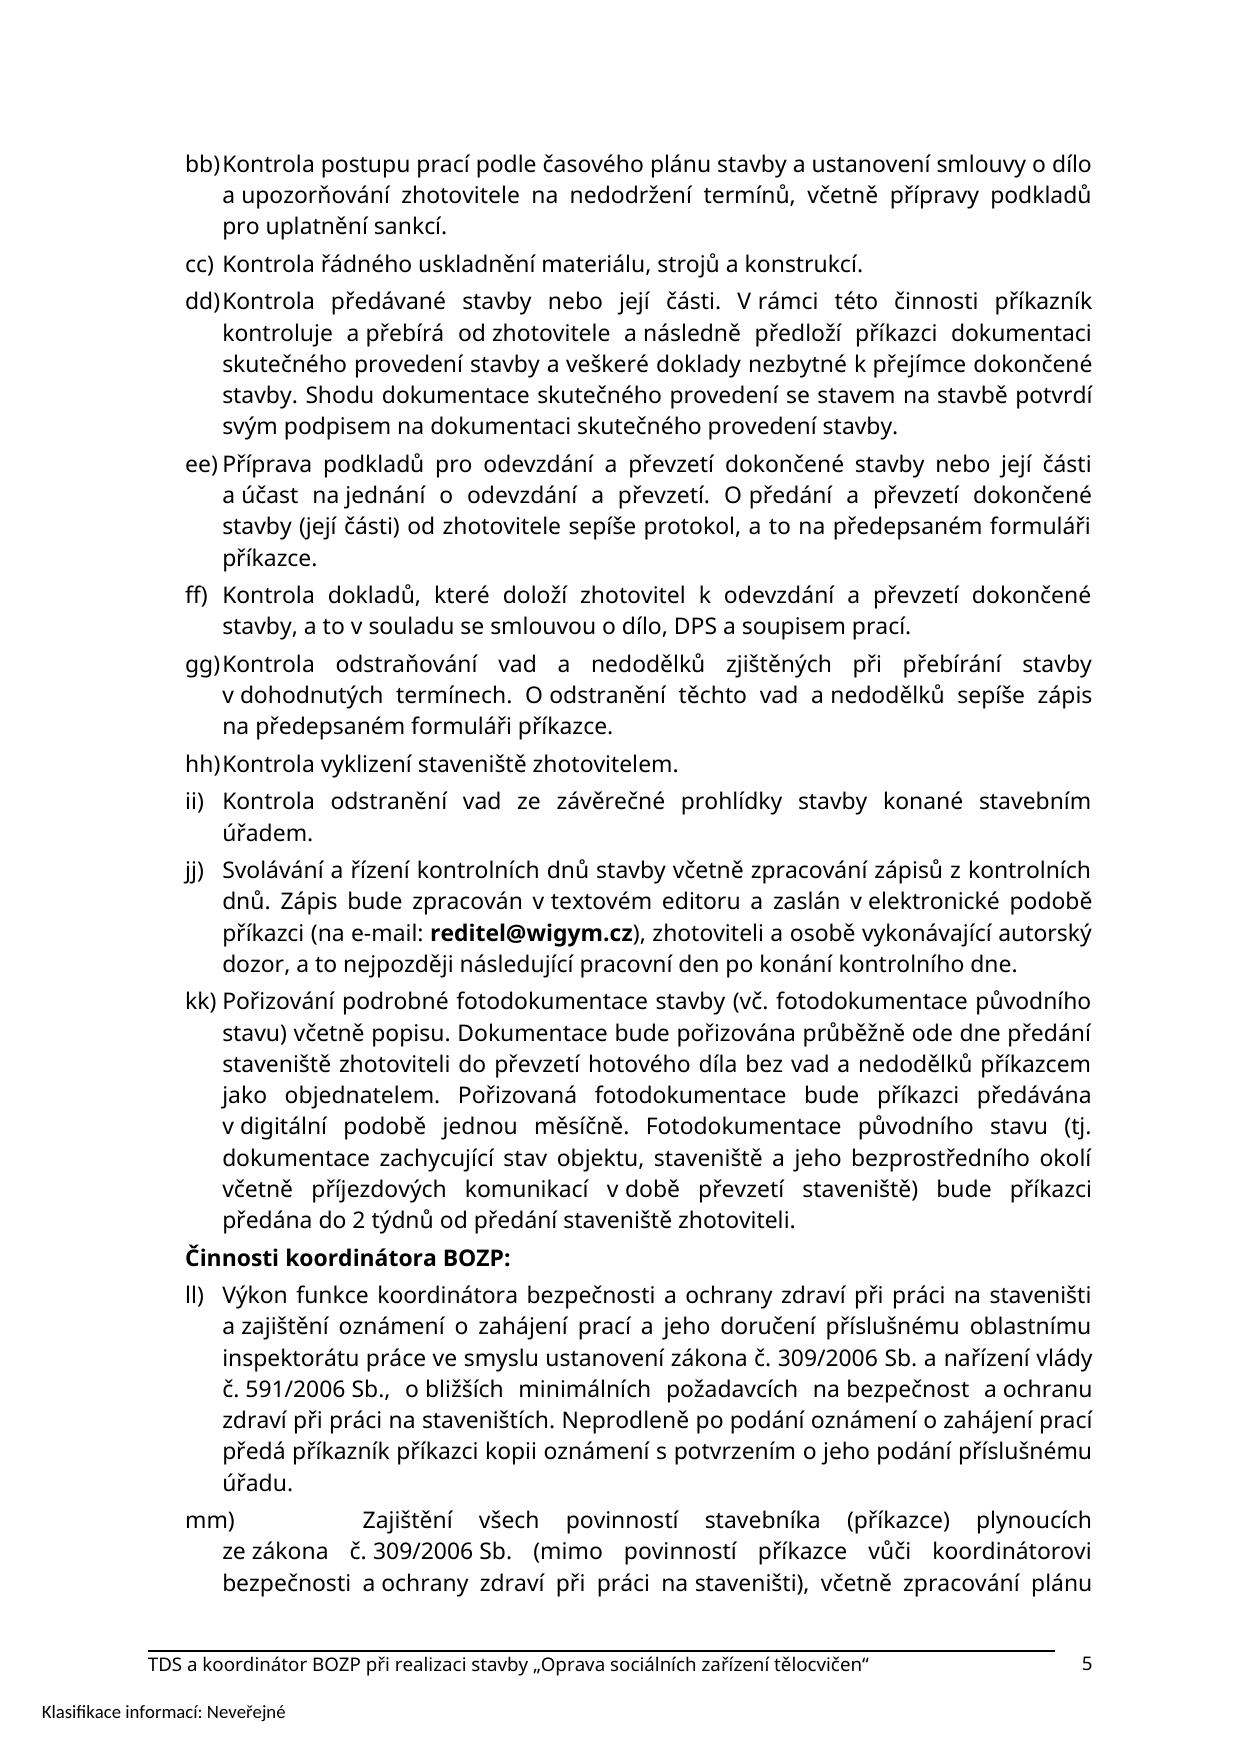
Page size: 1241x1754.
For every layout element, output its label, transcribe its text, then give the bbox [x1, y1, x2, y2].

list Pořizování podrobné fotodokumentace stavby (vč. fotodokumentace původního stavu) včetně popisu. Dokumentace bude pořizována průběžně ode dne předání staveniště zhotoviteli do převzetí hotového díla bez vad a nedodělků příkazcem jako objednatelem. Pořizovaná fotodokumentace bude příkazci předávána v digitální podobě jednou měsíčně. Fotodokumentace původního stavu (tj. dokumentace zachycující stav objektu, staveniště a jeho bezprostředního okolí včetně příjezdových komunikací v době převzetí staveniště) bude příkazci předána do 2 týdnů od předání staveniště zhotoviteli. [185, 985, 1092, 1235]
text Činnosti koordinátora BOZP: [185, 1241, 1092, 1273]
list Kontrola postupu prací podle časového plánu stavby a ustanovení smlouvy o dílo a upozorňování zhotovitele na nedodržení termínů, včetně přípravy podkladů pro uplatnění sankcí. [185, 148, 1092, 241]
list Kontrola vyklizení staveniště zhotovitelem. [185, 748, 1092, 779]
list Kontrola odstraňování vad a nedodělků zjištěných při přebírání stavby v dohodnutých termínech. O odstranění těchto vad a nedodělků sepíše zápis na předepsaném formuláři příkazce. [185, 648, 1092, 741]
list Kontrola předávané stavby nebo její části. V rámci této činnosti příkazník kontroluje a přebírá od zhotovitele a následně předloží příkazci dokumentaci skutečného provedení stavby a veškeré doklady nezbytné k přejímce dokončené stavby. Shodu dokumentace skutečného provedení se stavem na stavbě potvrdí svým podpisem na dokumentaci skutečného provedení stavby. [185, 285, 1092, 441]
list Kontrola řádného uskladnění materiálu, strojů a konstrukcí. [185, 248, 1092, 279]
list Svolávání a řízení kontrolních dnů stavby včetně zpracování zápisů z kontrolních dnů. Zápis bude zpracován v textovém editoru a zaslán v elektronické podobě příkazci (na e-mail: reditel@wigym.cz), zhotoviteli a osobě vykonávající autorský dozor, a to nejpozději následující pracovní den po konání kontrolního dne. [185, 854, 1092, 979]
list Výkon funkce koordinátora bezpečnosti a ochrany zdraví při práci na staveništi a zajištění oznámení o zahájení prací a jeho doručení příslušnému oblastnímu inspektorátu práce ve smyslu ustanovení zákona č. 309/2006 Sb. a nařízení vlády č. 591/2006 Sb., o bližších minimálních požadavcích na bezpečnost a ochranu zdraví při práci na staveništích. Neprodleně po podání oznámení o zahájení prací předá příkazník příkazci kopii oznámení s potvrzením o jeho podání příslušnému úřadu. [185, 1279, 1092, 1498]
list Kontrola dokladů, které doloží zhotovitel k odevzdání a převzetí dokončené stavby, a to v souladu se smlouvou o dílo, DPS a soupisem prací. [185, 579, 1092, 641]
list Kontrola odstranění vad ze závěrečné prohlídky stavby konané stavebním úřadem. [185, 785, 1092, 848]
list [185, 1504, 1092, 1598]
list Příprava podkladů pro odevzdání a převzetí dokončené stavby nebo její části a účast na jednání o odevzdání a převzetí. O předání a převzetí dokončené stavby (její části) od zhotovitele sepíše protokol, a to na předepsaném formuláři příkazce. [185, 448, 1092, 573]
